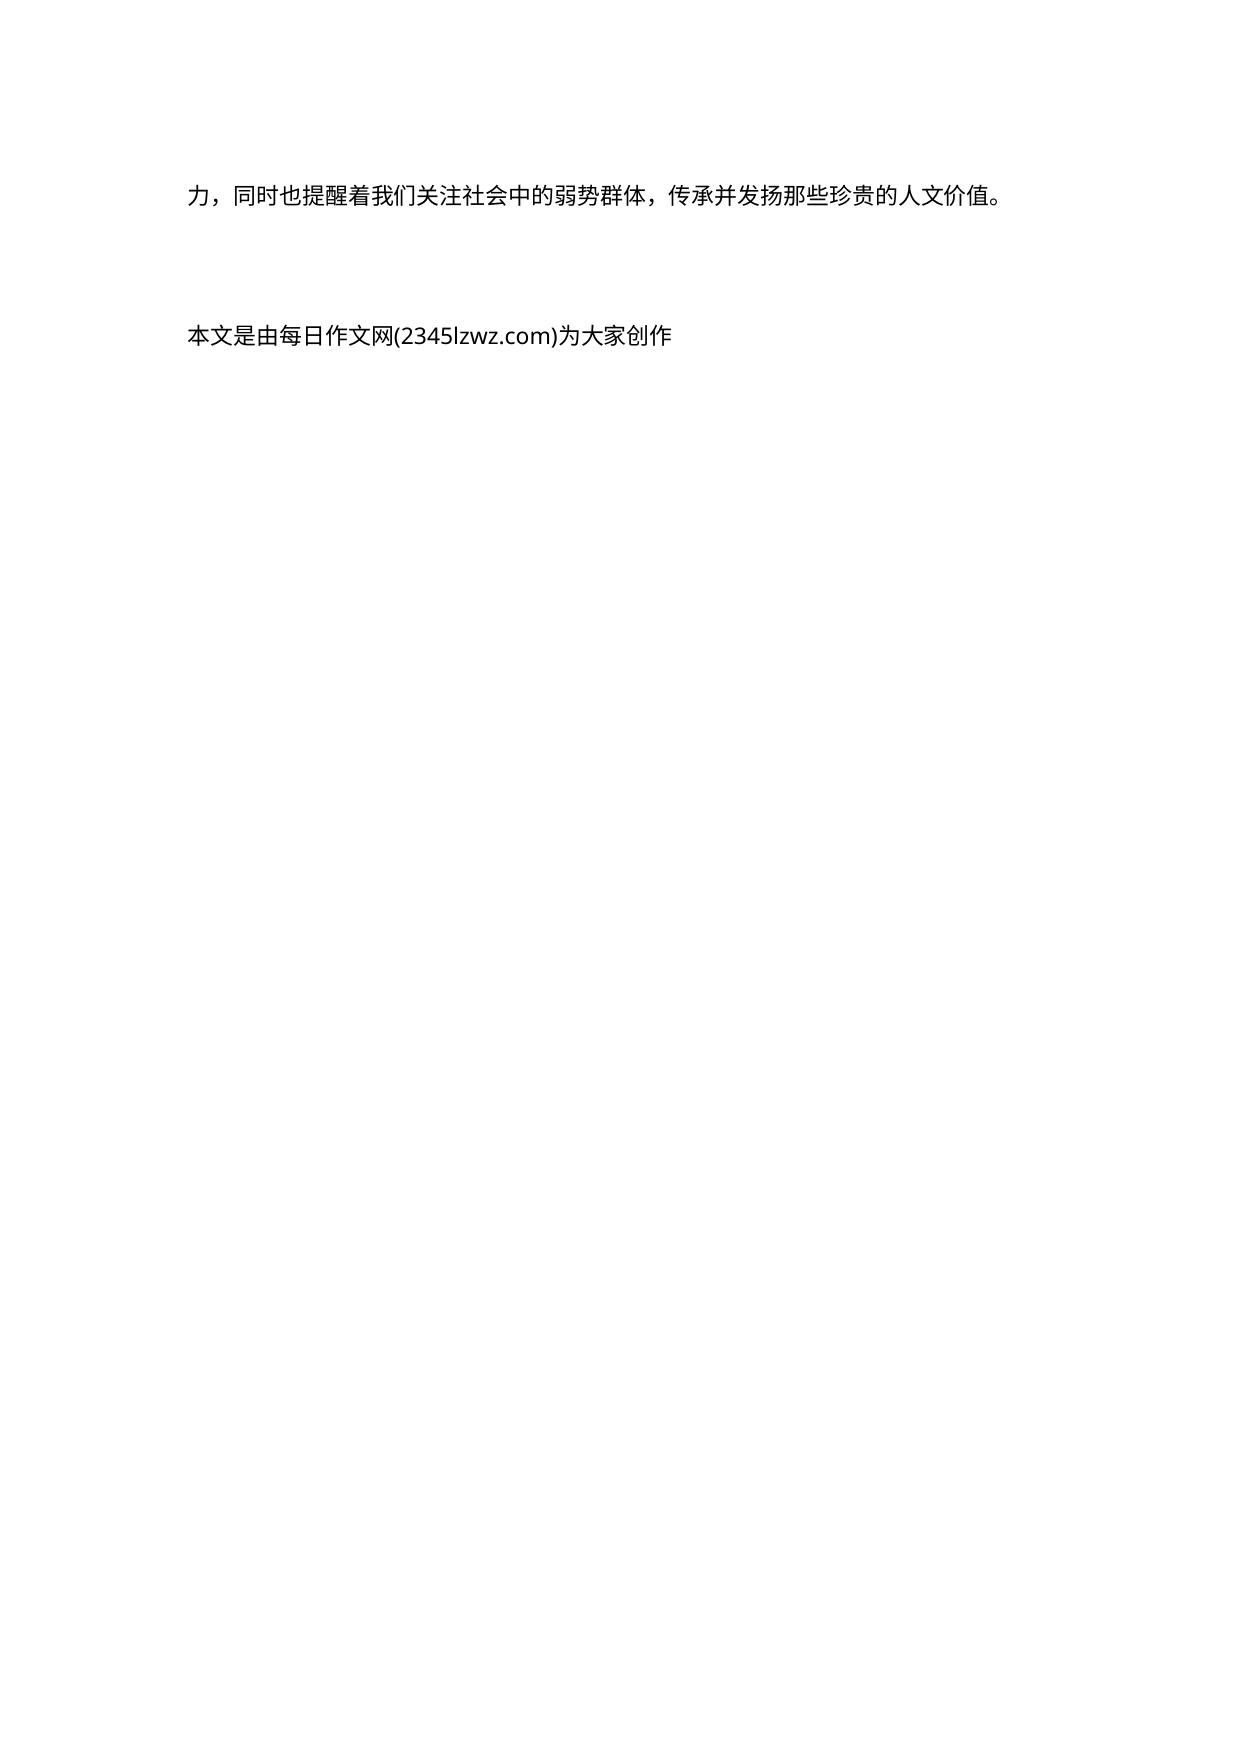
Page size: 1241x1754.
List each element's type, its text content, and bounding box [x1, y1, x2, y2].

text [187, 162, 1053, 227]
text 本文是由每日作文网(2345lzwz.com)为大家创作 [187, 302, 1053, 367]
